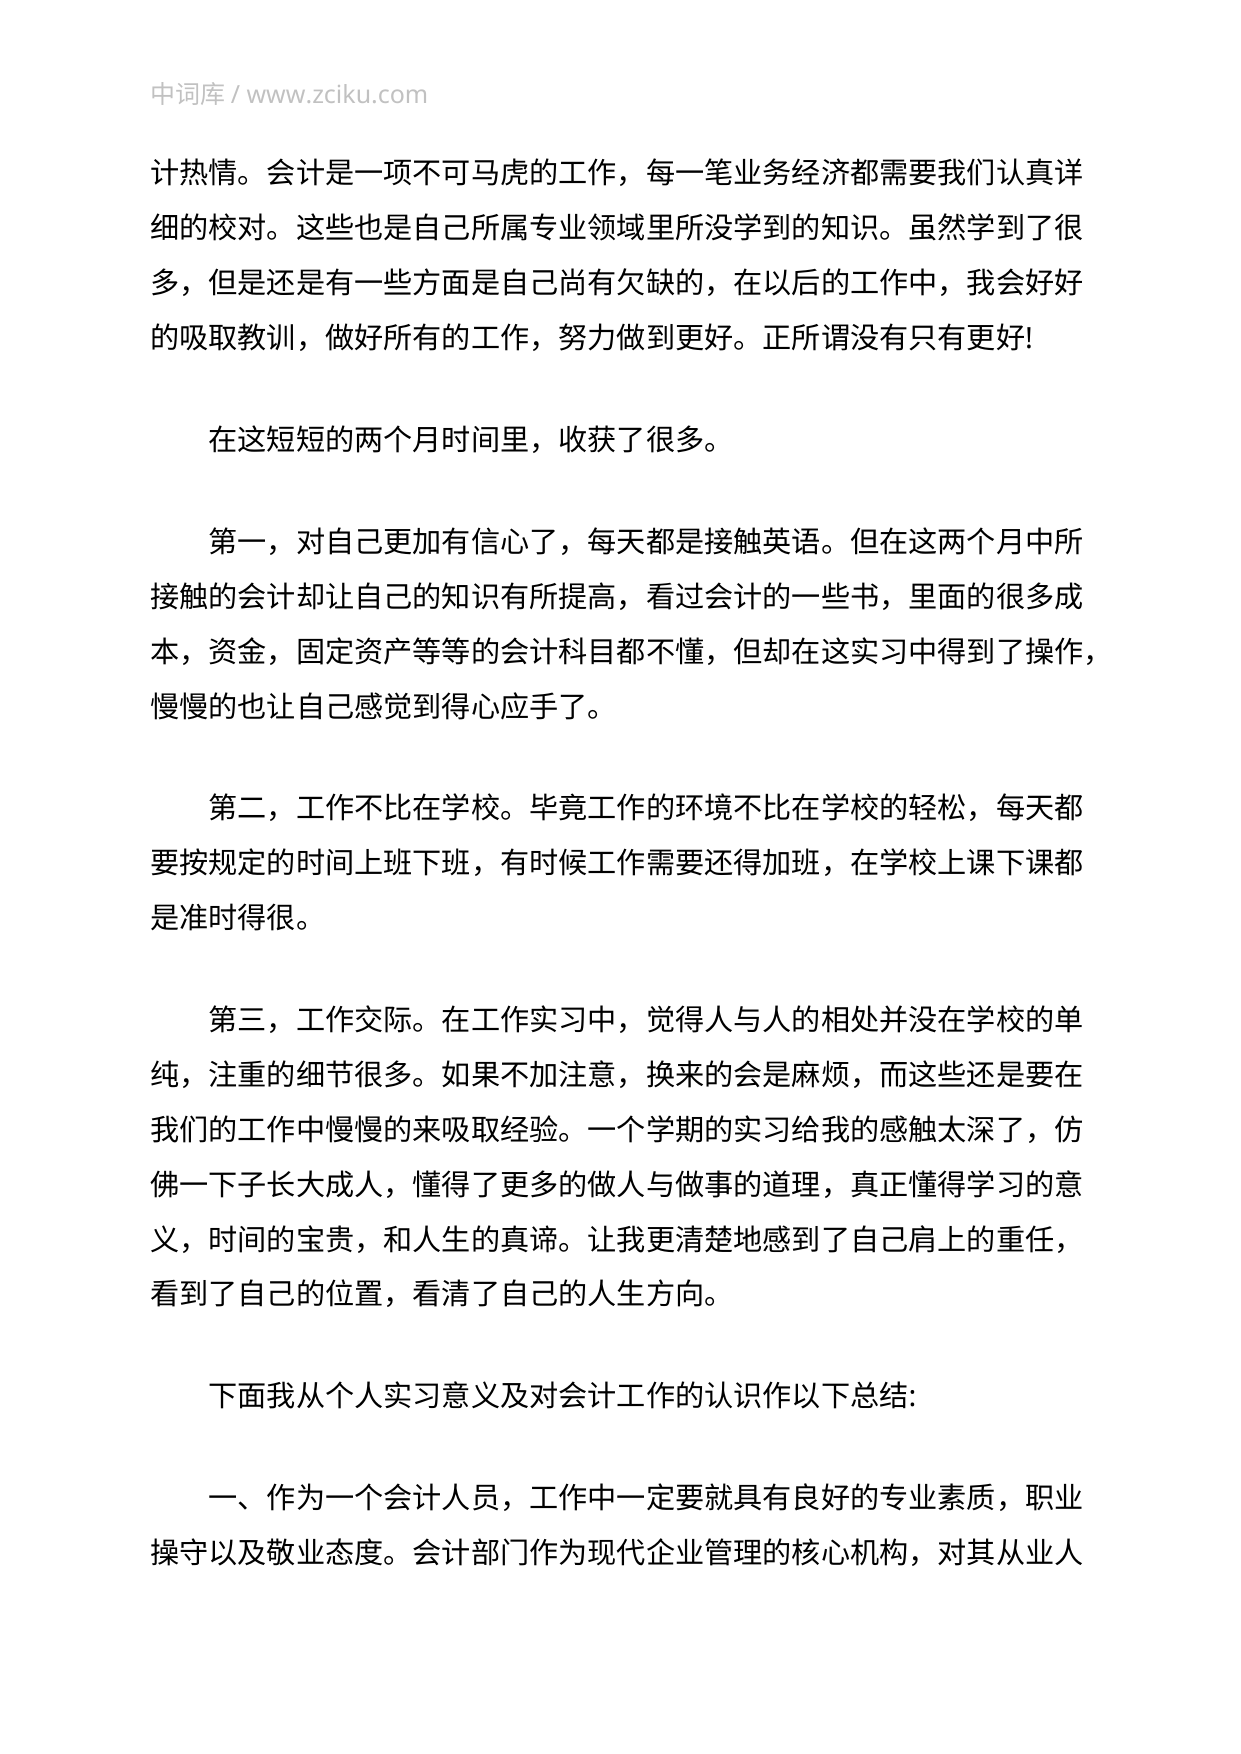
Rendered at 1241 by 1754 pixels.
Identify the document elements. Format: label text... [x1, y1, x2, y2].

text 第一，对自己更加有信心了，每天都是接触英语。但在这两个月中所接触的会计却让自己的知识有所提高，看过会计的一些书，里面的很多成本，资金，固定资产等等的会计科目都不懂，但却在这实习中得到了操作，慢慢的也让自己感觉到得心应手了。 [150, 518, 1090, 725]
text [150, 150, 1090, 357]
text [150, 1475, 1090, 1572]
text 第三，工作交际。在工作实习中，觉得人与人的相处并没在学校的单纯，注重的细节很多。如果不加注意，换来的会是麻烦，而这些还是要在我们的工作中慢慢的来吸取经验。一个学期的实习给我的感触太深了，仿佛一下子长大成人，懂得了更多的做人与做事的道理，真正懂得学习的意义，时间的宝贵，和人生的真谛。让我更清楚地感到了自己肩上的重任，看到了自己的位置，看清了自己的人生方向。 [150, 996, 1090, 1313]
text 下面我从个人实习意义及对会计工作的认识作以下总结: [150, 1373, 1090, 1415]
text 在这短短的两个月时间里，收获了很多。 [150, 417, 1090, 459]
text 第二，工作不比在学校。毕竟工作的环境不比在学校的轻松，每天都要按规定的时间上班下班，有时候工作需要还得加班，在学校上课下课都是准时得很。 [150, 785, 1090, 937]
